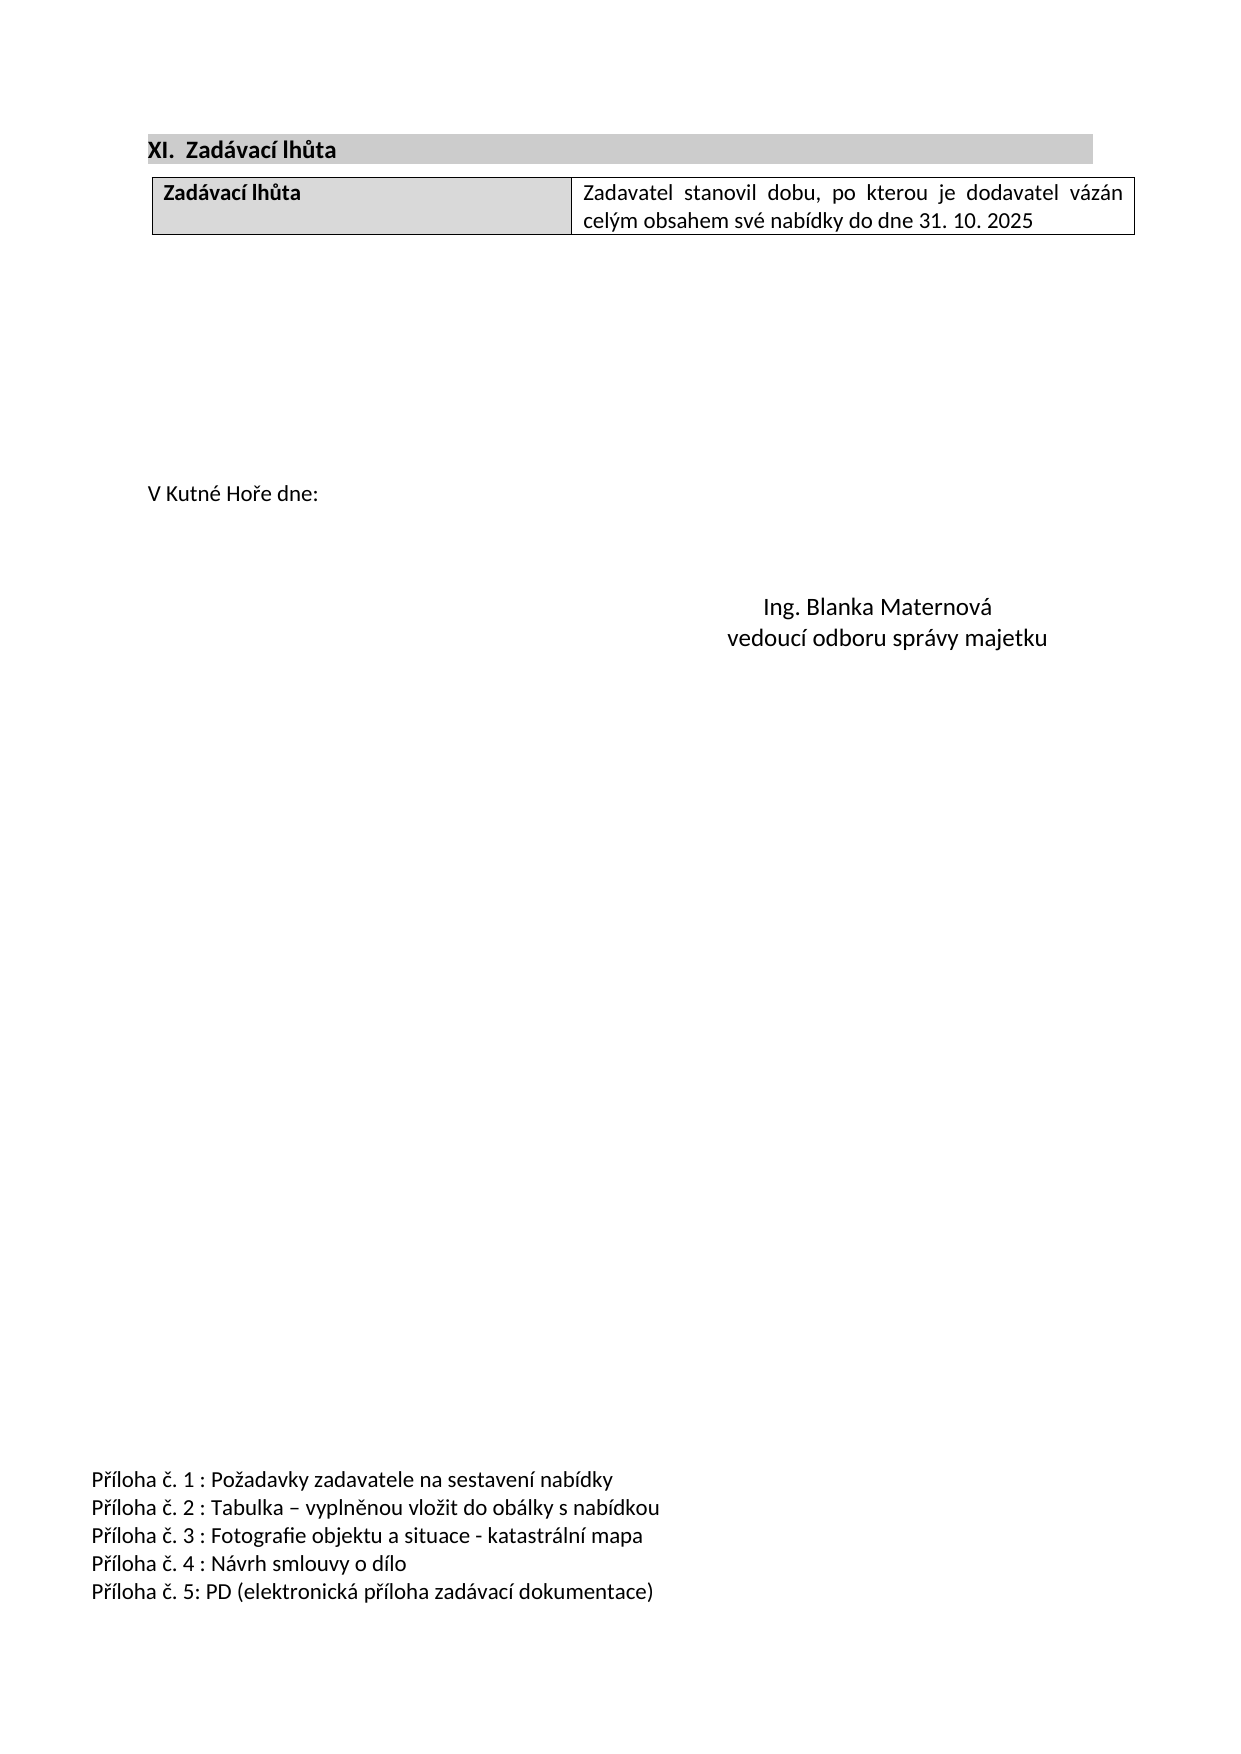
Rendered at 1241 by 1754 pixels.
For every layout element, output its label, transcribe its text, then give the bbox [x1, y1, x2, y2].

text vedoucí odboru správy majetku [148, 622, 1093, 652]
text Příloha č. 5: PD (elektronická příloha zadávací dokumentace) [91, 1577, 1142, 1605]
text Ing. Blanka Maternová [148, 591, 1093, 622]
text V Kutné Hoře dne: [148, 479, 1093, 507]
table_header Zadavatel stanovil dobu, po kterou je dodavatel vázán celým obsahem své nabídky do dne 31. 10. 2025 [572, 178, 1134, 234]
text Příloha č. 2 : Tabulka – vyplněnou vložit do obálky s nabídkou [91, 1493, 1142, 1521]
table_header Zadávací lhůta [153, 178, 571, 234]
text Příloha č. 3 : Fotografie objektu a situace - katastrální mapa [91, 1521, 1142, 1549]
text Příloha č. 4 : Návrh smlouvy o dílo [91, 1549, 1142, 1577]
text Příloha č. 1 : Požadavky zadavatele na sestavení nabídky [91, 1465, 1142, 1493]
text XI. Zadávací lhůta [148, 134, 1093, 164]
